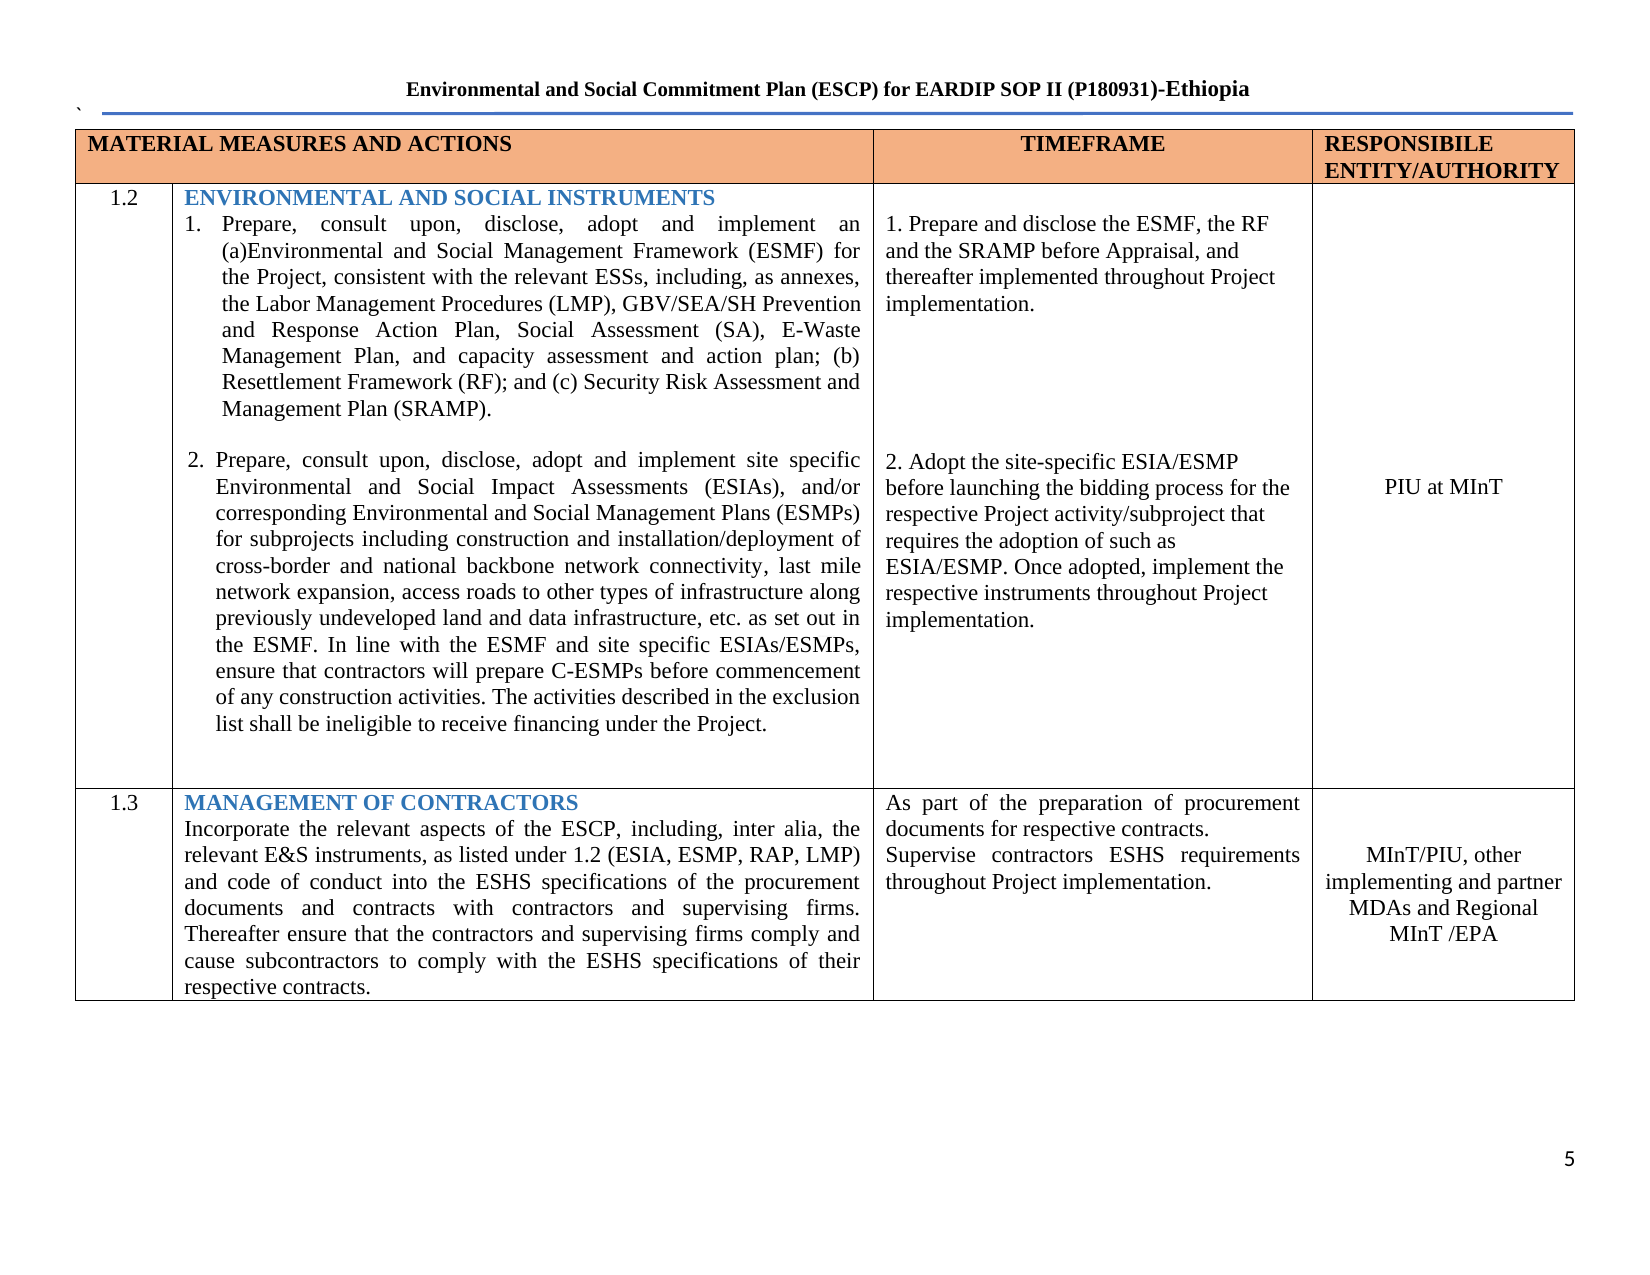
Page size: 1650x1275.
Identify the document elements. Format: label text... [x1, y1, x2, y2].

table_header MATERIAL MEASURES AND ACTIONS [76, 130, 873, 183]
table_cell 1.3 [76, 789, 172, 999]
table_cell PIU at MInT [1313, 184, 1574, 788]
table_cell 1. Prepare and disclose the ESMF, the RF and the SRAMP before Appraisal, and thereafter implemented throughout Project implementation. 2. Adopt the site-specific ESIA/ESMP before launching the bidding process for the respective Project activity/subproject that requires the adoption of such as ESIA/ESMP. Once adopted, implement the respective instruments throughout Project implementation. [874, 184, 1312, 788]
table_cell MInT/PIU, other implementing and partner MDAs and Regional MInT /EPA [1313, 789, 1574, 999]
table_header RESPONSIBILE ENTITY/AUTHORITY [1313, 130, 1574, 183]
table_cell 1.2 [76, 184, 172, 788]
table_cell MANAGEMENT OF CONTRACTORS Incorporate the relevant aspects of the ESCP, including, inter alia, the relevant E&S instruments, as listed under 1.2 (ESIA, ESMP, RAP, LMP) and code of conduct into the ESHS specifications of the procurement documents and contracts with contractors and supervising firms. Thereafter ensure that the contractors and supervising firms comply and cause subcontractors to comply with the ESHS specifications of their respective contracts. [173, 789, 873, 999]
table_cell ENVIRONMENTAL AND SOCIAL INSTRUMENTS Prepare, consult upon, disclose, adopt and implement an (a)Environmental and Social Management Framework (ESMF) for the Project, consistent with the relevant ESSs, including, as annexes, the Labor Management Procedures (LMP), GBV/SEA/SH Prevention and Response Action Plan, Social Assessment (SA), E-Waste Management Plan, and capacity assessment and action plan; (b) Resettlement Framework (RF); and (c) Security Risk Assessment and Management Plan (SRAMP). 2. Prepare, consult upon, disclose, adopt and implement site specific Environmental and Social Impact Assessments (ESIAs), and/or corresponding Environmental and Social Management Plans (ESMPs) for subprojects including construction and installation/deployment of cross-border and national backbone network connectivity, last mile network expansion, access roads to other types of infrastructure along previously undeveloped land and data infrastructure, etc. as set out in the ESMF. In line with the ESMF and site specific ESIAs/ESMPs, ensure that contractors will prepare C-ESMPs before commencement of any construction activities. The activities described in the exclusion list shall be ineligible to receive financing under the Project. [173, 184, 873, 788]
table_cell As part of the preparation of procurement documents for respective contracts. Supervise contractors ESHS requirements throughout Project implementation. [874, 789, 1312, 999]
table_header TIMEFRAME [874, 130, 1312, 183]
